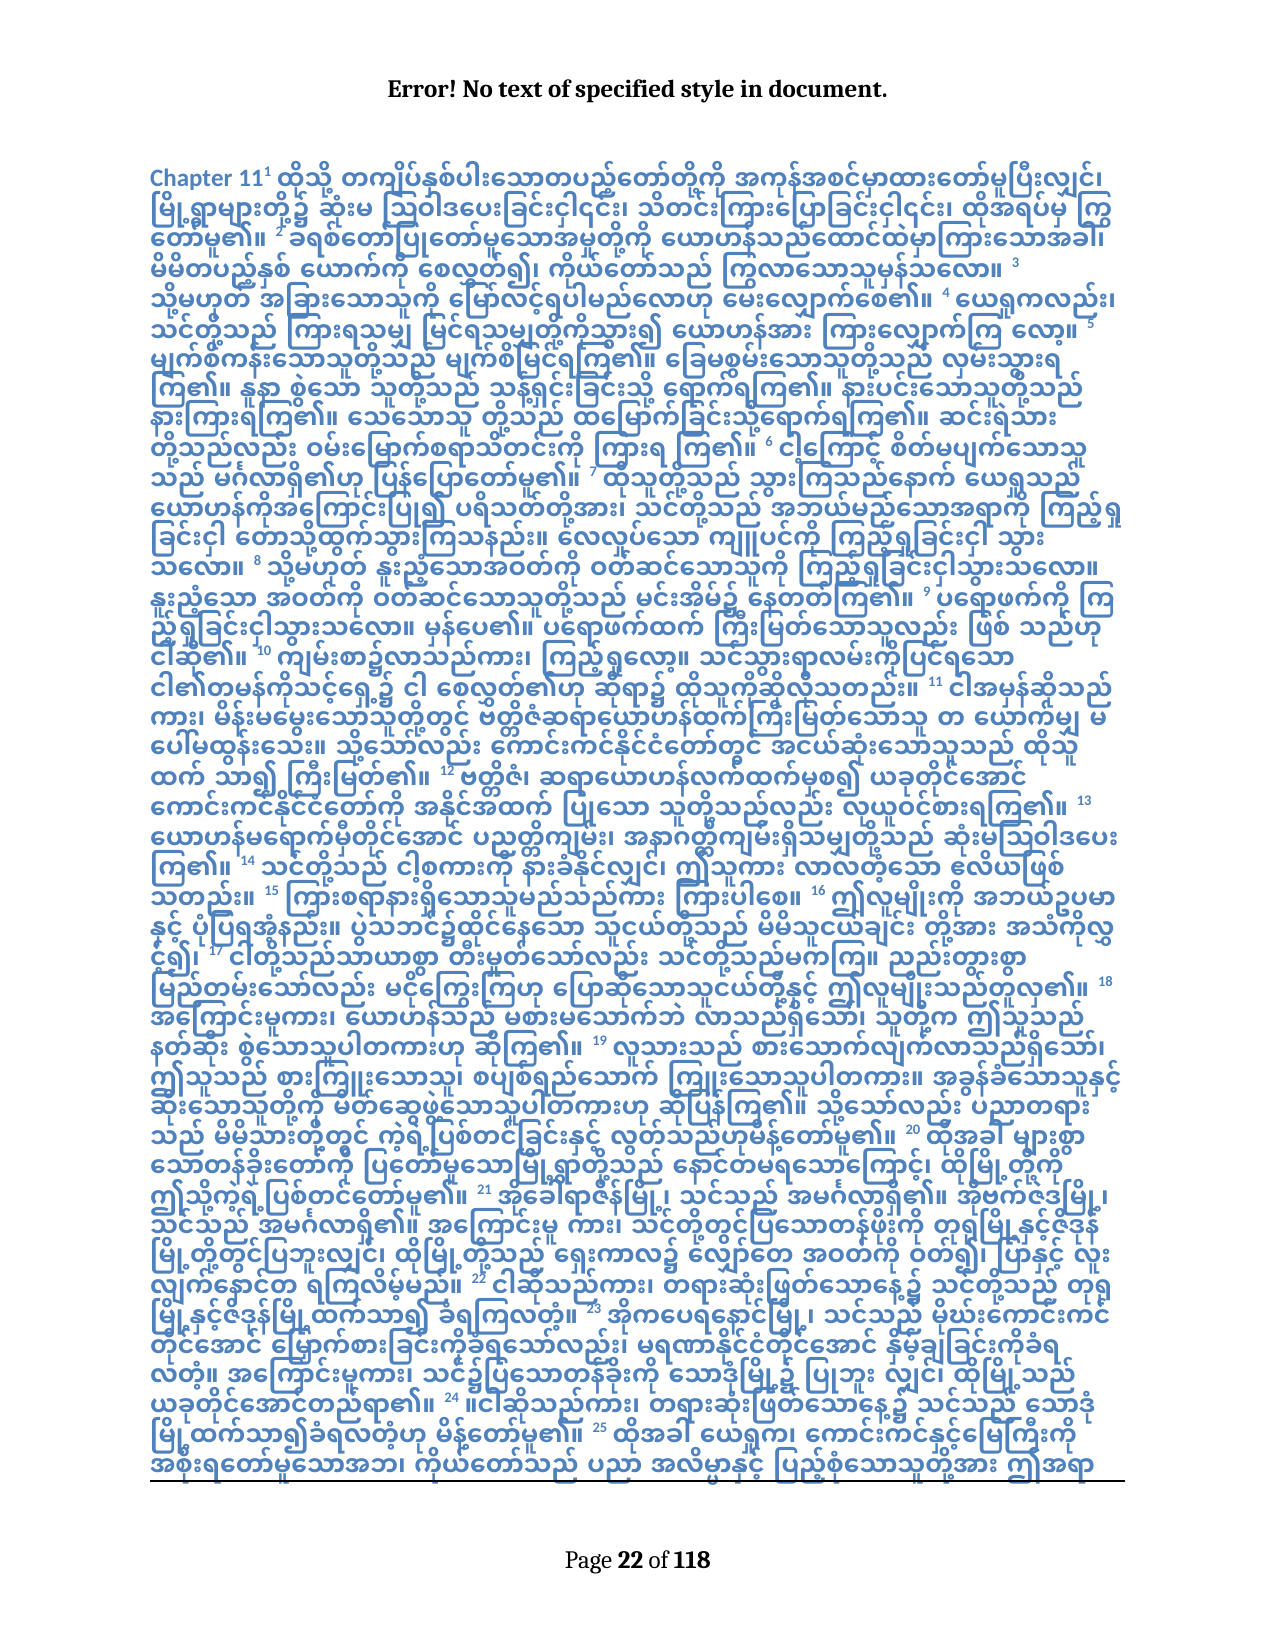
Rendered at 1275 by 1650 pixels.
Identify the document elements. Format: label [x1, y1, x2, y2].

subtitle [150, 162, 1125, 1480]
